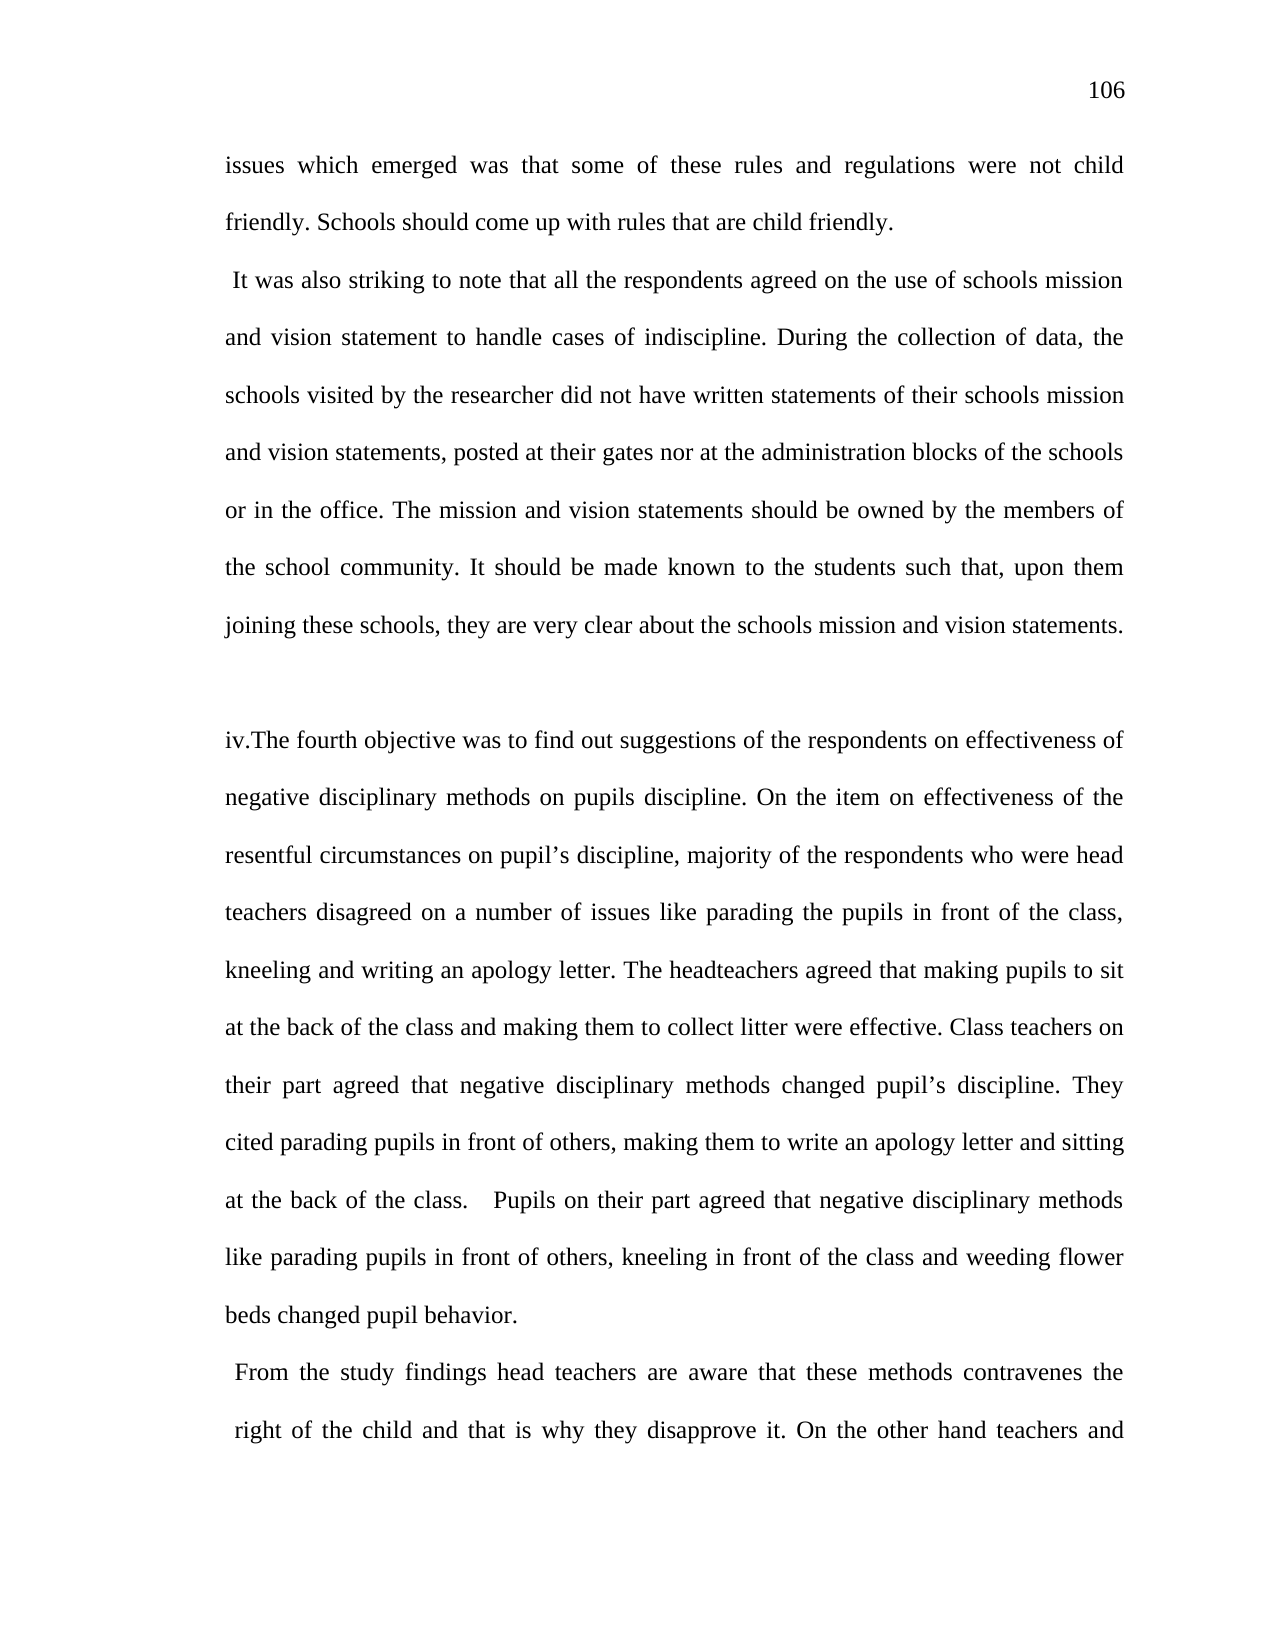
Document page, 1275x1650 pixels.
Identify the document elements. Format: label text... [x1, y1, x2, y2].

text It was also striking to note that all the respondents agreed on the use of schools mission and vision statement to handle cases of indiscipline. During the collection of data, the schools visited by the researcher did not have written statements of their schools mission and vision statements, posted at their gates nor at the administration blocks of the schools or in the office. The mission and vision statements should be owned by the members of the school community. It should be made known to the students such that, upon them joining these schools, they are very clear about the schools mission and vision statements. [225, 265, 1125, 639]
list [234, 1357, 1125, 1444]
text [225, 150, 1125, 236]
text iv.The fourth objective was to find out suggestions of the respondents on effectiveness of negative disciplinary methods on pupils discipline. On the item on effectiveness of the resentful circumstances on pupil’s discipline, majority of the respondents who were head teachers disagreed on a number of issues like parading the pupils in front of the class, kneeling and writing an apology letter. The headteachers agreed that making pupils to sit at the back of the class and making them to collect litter were effective. Class teachers on their part agreed that negative disciplinary methods changed pupil’s discipline. They cited parading pupils in front of others, making them to write an apology letter and sitting at the back of the class. Pupils on their part agreed that negative disciplinary methods like parading pupils in front of others, kneeling in front of the class and weeding flower beds changed pupil behavior. [225, 725, 1125, 1329]
